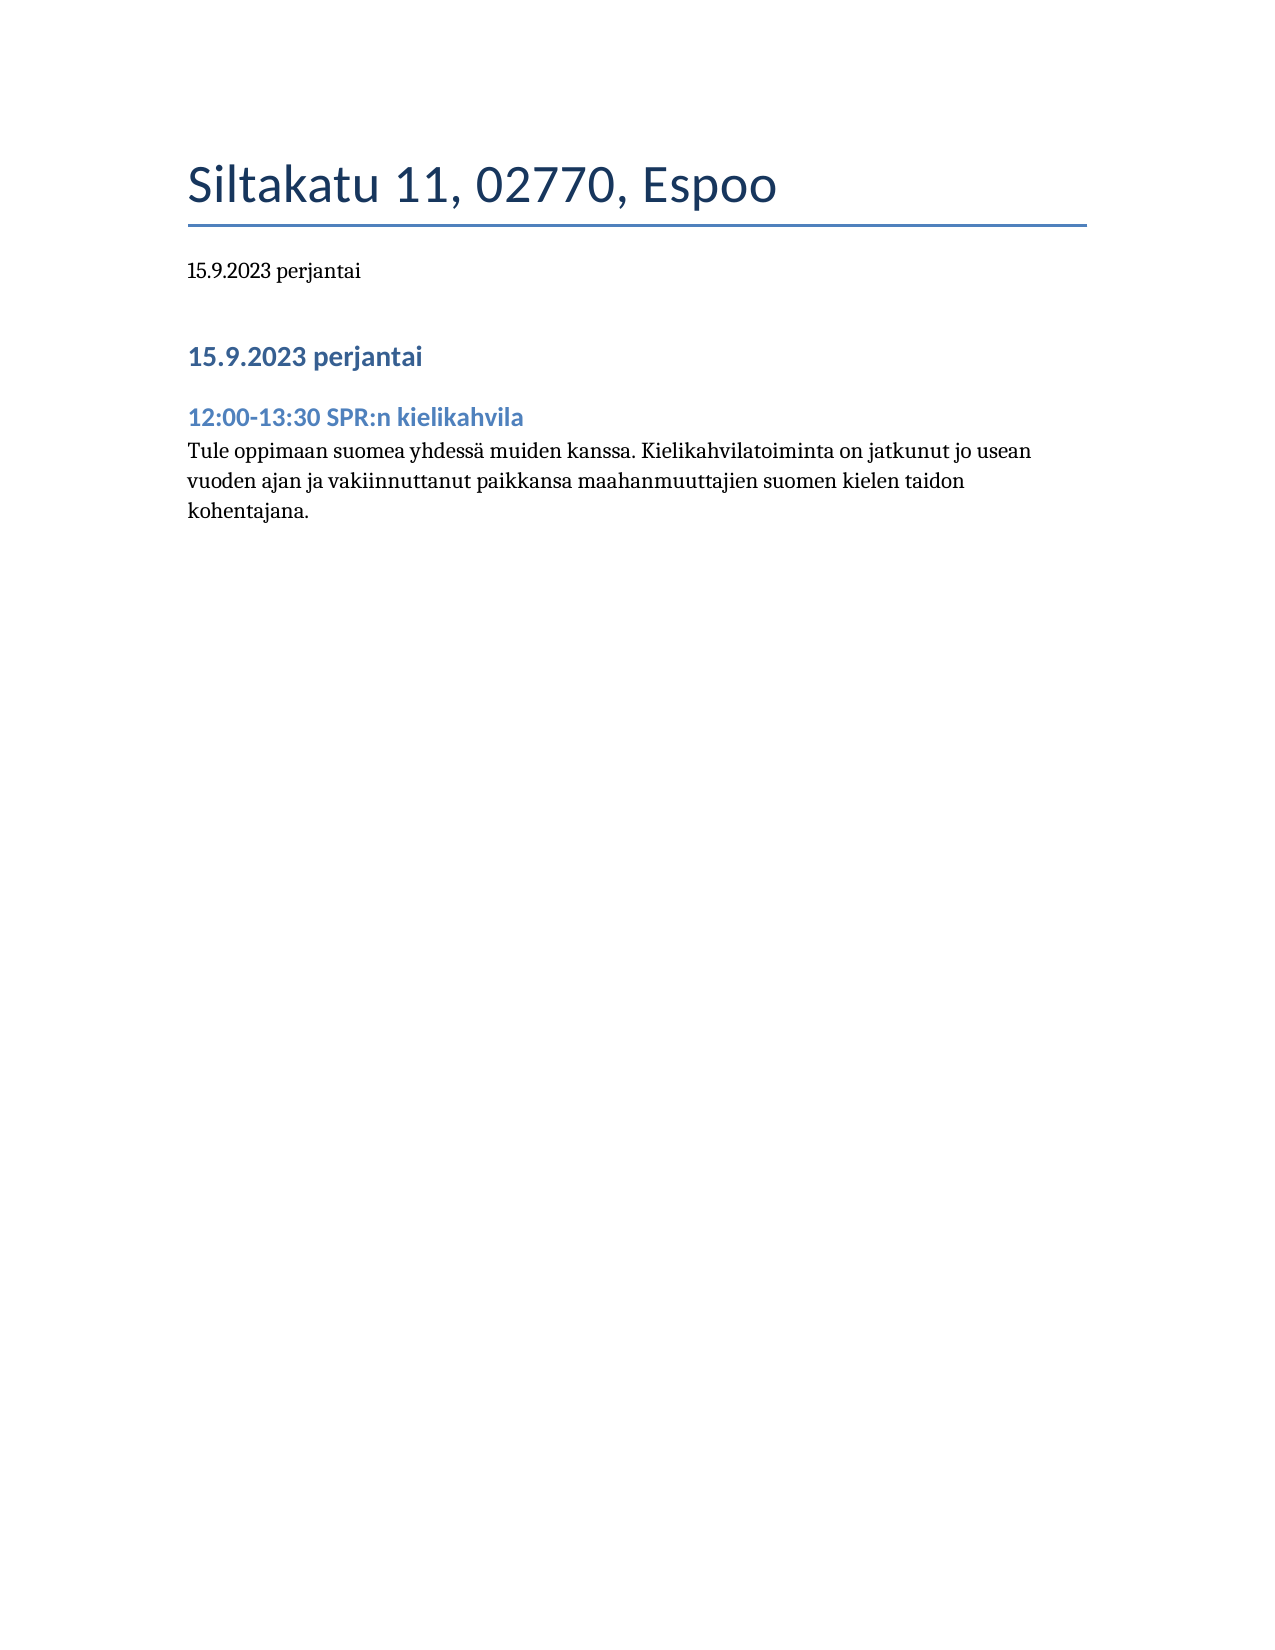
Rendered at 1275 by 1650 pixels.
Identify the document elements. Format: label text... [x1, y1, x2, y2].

subtitle 12:00-13:30 SPR:n kielikahvila [187, 400, 1087, 433]
text 15.9.2023 perjantai [187, 258, 1087, 284]
subtitle 15.9.2023 perjantai [187, 338, 1087, 374]
text Tule oppimaan suomea yhdessä muiden kanssa. Kielikahvilatoiminta on jatkunut jo usean vuoden ajan ja vakiinnuttanut paikkansa maahanmuuttajien suomen kielen taidon kohentajana. [187, 438, 1087, 524]
title Siltakatu 11, 02770, Espoo [187, 150, 1087, 227]
